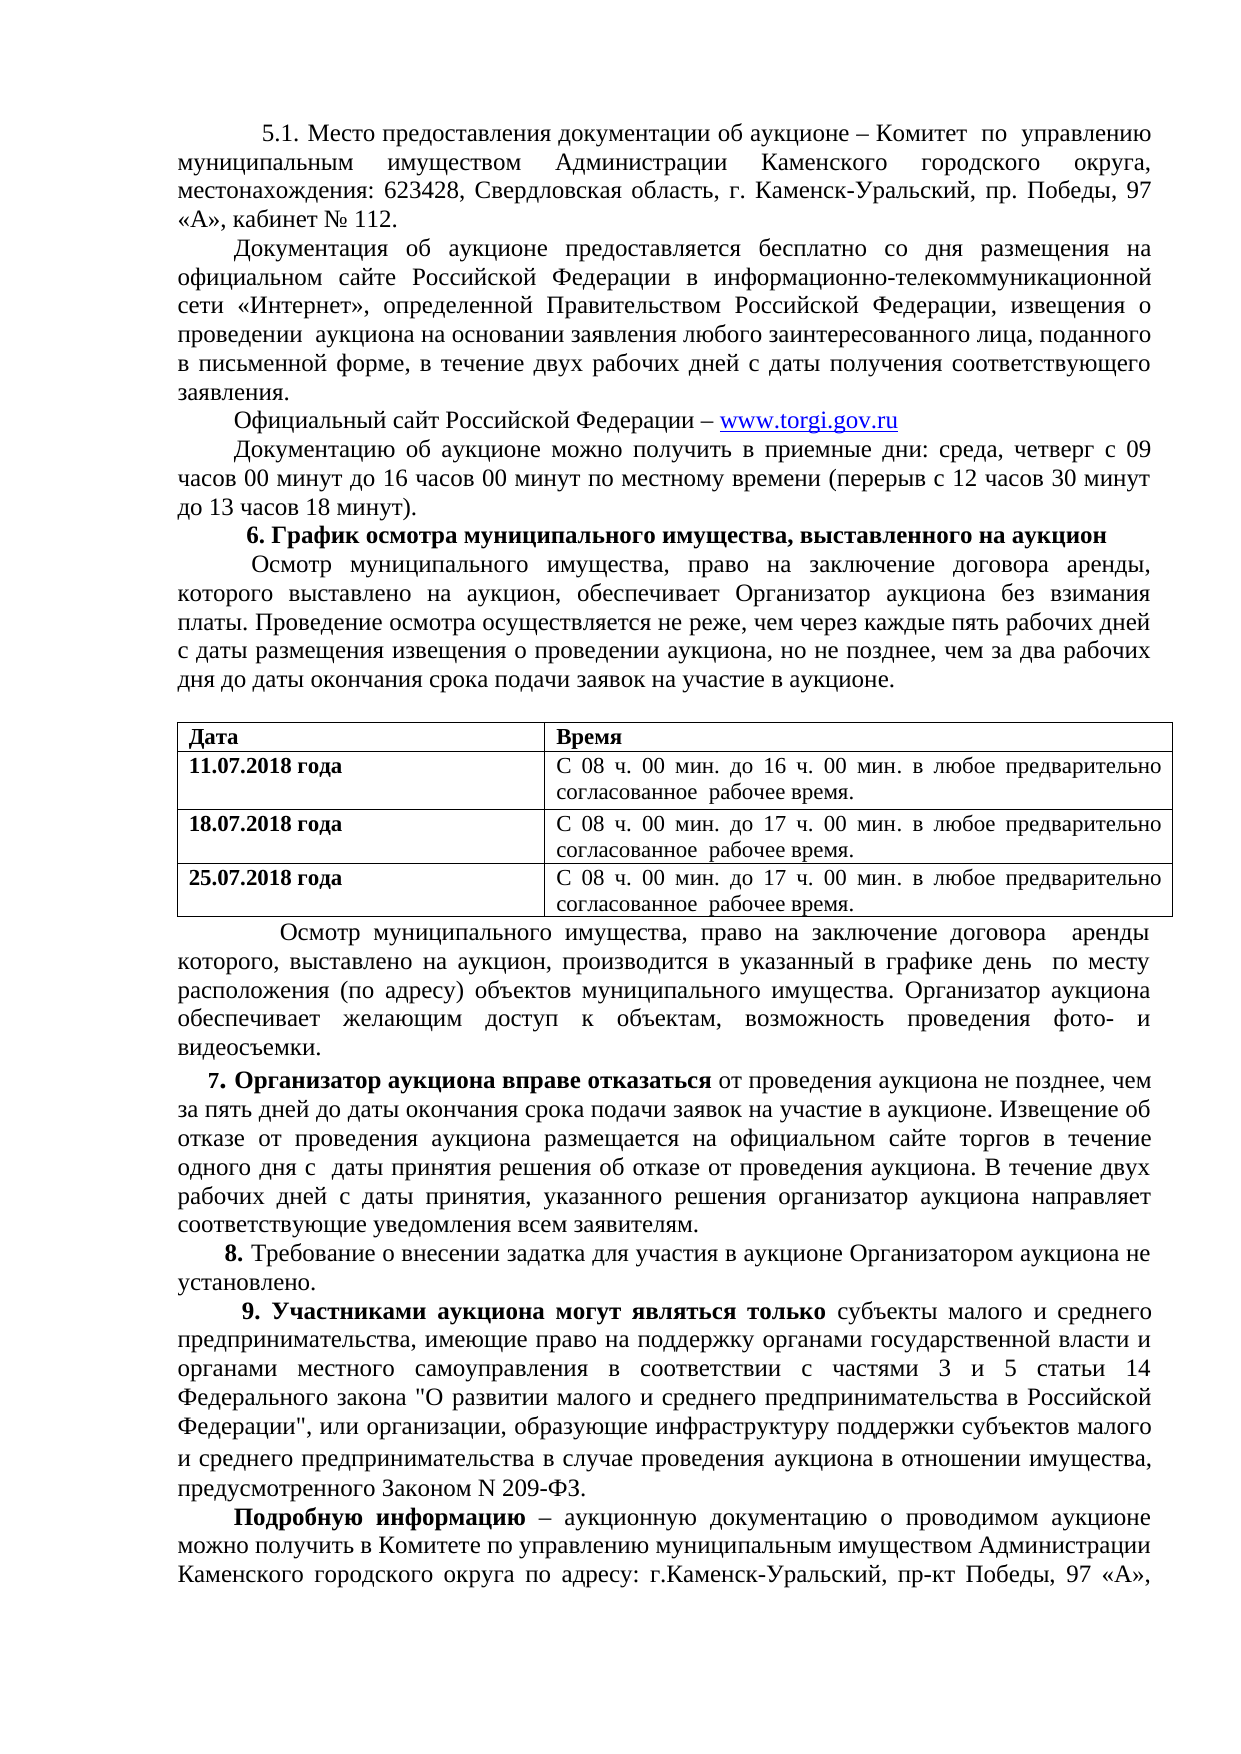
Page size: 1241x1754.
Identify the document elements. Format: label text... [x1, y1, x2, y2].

table_cell 11.07.2018 года [178, 752, 544, 809]
text 7. Организатор аукциона вправе отказаться от проведения аукциона не позднее, чем за пять дней до даты окончания срока подачи заявок на участие в аукционе. Извещение об отказе от проведения аукциона размещается на официальном сайте торгов в течение одного дня с даты принятия решения об отказе от проведения аукциона. В течение двух рабочих дней с даты принятия, указанного решения организатор аукциона направляет соответствующие уведомления всем заявителям. [177, 1061, 1152, 1238]
table_header Дата [178, 723, 544, 751]
table_cell С 08 ч. 00 мин. до 17 ч. 00 мин. в любое предварительно согласованное рабочее время. [545, 810, 1172, 862]
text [177, 1502, 1152, 1588]
text Осмотр муниципального имущества, право на заключение договора аренды, которого выставлено на аукцион, обеспечивает Организатор аукциона без взимания платы. Проведение осмотра осуществляется не реже, чем через каждые пять рабочих дней с даты размещения извещения о проведении аукциона, но не позднее, чем за два рабочих дня до даты окончания срока подачи заявок на участие в аукционе. [177, 549, 1152, 693]
table_header Время [545, 723, 1172, 751]
table_cell 18.07.2018 года [178, 810, 544, 862]
text Осмотр муниципального имущества, право на заключение договора аренды которого, выставлено на аукцион, производится в указанный в графике день по месту расположения (по адресу) объектов муниципального имущества. Организатор аукциона обеспечивает желающим доступ к объектам, возможность проведения фото- и видеосъемки. [177, 917, 1152, 1061]
table_cell С 08 ч. 00 мин. до 17 ч. 00 мин. в любое предварительно согласованное рабочее время. [545, 864, 1172, 916]
text 5.1. Место предоставления документации об аукционе – Комитет по управлению муниципальным имуществом Администрации Каменского городского округа, местонахождения: 623428, Свердловская область, г. Каменск-Уральский, пр. Победы, 97 «А», кабинет № 112. [177, 118, 1152, 233]
text Официальный сайт Российской Федерации – www.torgi.gov.ru [177, 406, 1152, 434]
text Документацию об аукционе можно получить в приемные дни: среда, четверг с 09 часов 00 минут до 16 часов 00 минут по местному времени (перерыв с 12 часов 30 минут до 13 часов 18 минут). [177, 434, 1152, 521]
table_cell 25.07.2018 года [178, 864, 544, 916]
table_cell С 08 ч. 00 мин. до 16 ч. 00 мин. в любое предварительно согласованное рабочее время. [545, 752, 1172, 809]
text 8. Требование о внесении задатка для участия в аукционе Организатором аукциона не установлено. [177, 1238, 1152, 1296]
text 6. График осмотра муниципального имущества, выставленного на аукцион [177, 521, 1152, 549]
text 9. Участниками аукциона могут являться только субъекты малого и среднего предпринимательства, имеющие право на поддержку органами государственной власти и органами местного самоуправления в соответствии с частями 3 и 5 статьи 14 Федерального закона "О развитии малого и среднего предпринимательства в Российской Федерации", или организации, образующие инфраструктуру поддержки субъектов малого и среднего предпринимательства в случае проведения аукциона в отношении имущества, предусмотренного Законом N 209-ФЗ. [177, 1296, 1152, 1502]
text Документация об аукционе предоставляется бесплатно со дня размещения на официальном сайте Российской Федерации в информационно-телекоммуникационной сети «Интернет», определенной Правительством Российской Федерации, извещения о проведении аукциона на основании заявления любого заинтересованного лица, поданного в письменной форме, в течение двух рабочих дней с даты получения соответствующего заявления. [177, 233, 1152, 406]
